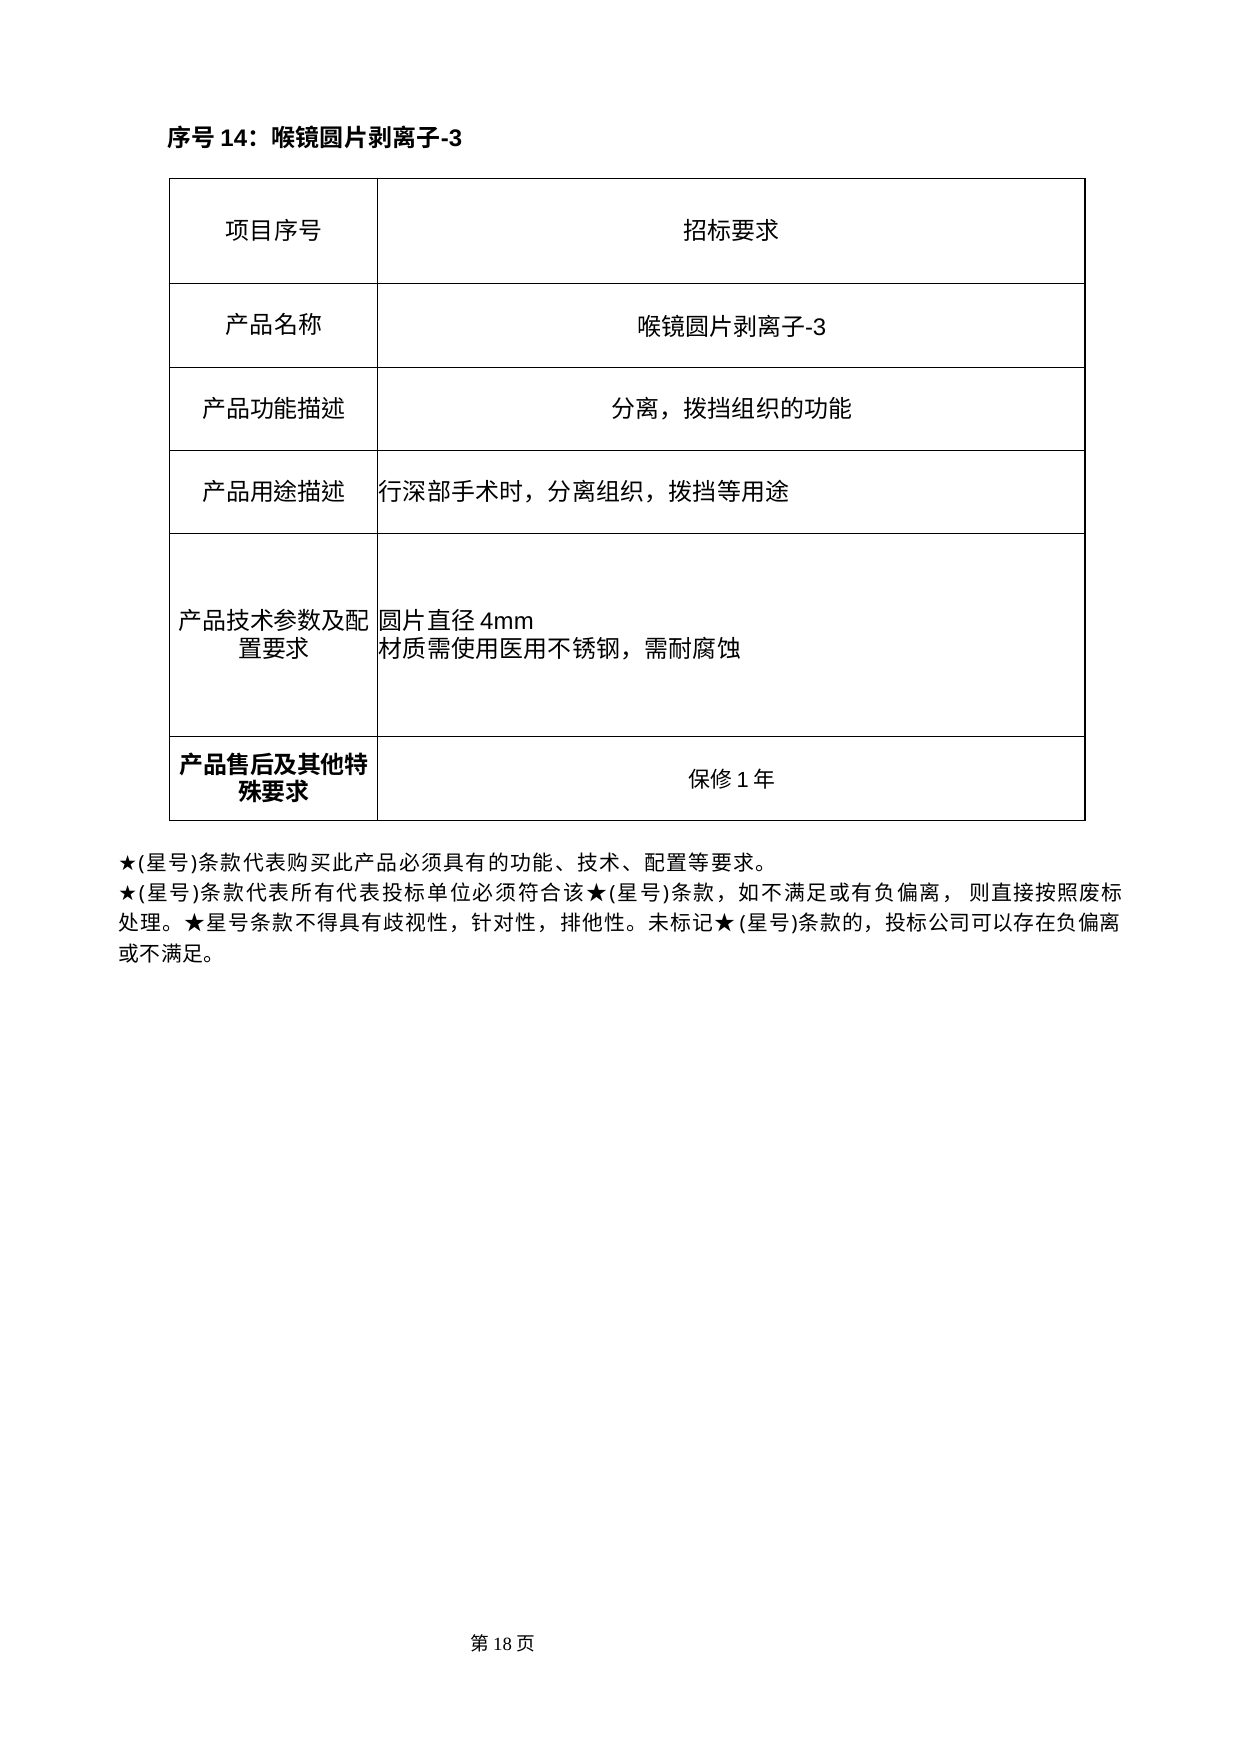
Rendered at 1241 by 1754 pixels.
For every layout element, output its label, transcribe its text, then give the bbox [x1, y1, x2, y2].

table_cell 圆片直径4mm 材质需使用医用不锈钢，需耐腐蚀 [378, 534, 1084, 736]
table_cell 喉镜圆片剥离子-3 [378, 284, 1084, 367]
table_cell 保修1年 [378, 737, 1084, 819]
table_cell 产品名称 [170, 284, 377, 367]
table_header 招标要求 [378, 179, 1084, 283]
table_cell 产品售后及其他特 殊要求 [170, 737, 377, 819]
table_cell 分离，拨挡组织的功能 [378, 368, 1084, 450]
table_cell 产品技术参数及配 置要求 [170, 534, 377, 736]
table_cell 产品功能描述 [170, 368, 377, 450]
text 序号14：喉镜圆片剥离子-3 [118, 118, 1122, 153]
table_cell 产品用途描述 [170, 451, 377, 533]
table_header 项目序号 [170, 179, 377, 283]
text ★(星号)条款代表所有代表投标单位必须符合该★(星号)条款，如不满足或有负偏离， 则直接按照废标处理。★星号条款不得具有歧视性，针对性，排他性。未标记★(星号)条款的，投标公司可以存在负偏离或不满足。 [118, 876, 1122, 967]
table_cell 行深部手术时，分离组织，拨挡等用途 [378, 451, 1084, 533]
text ★(星号)条款代表购买此产品必须具有的功能、技术、配置等要求。 [118, 846, 1122, 876]
